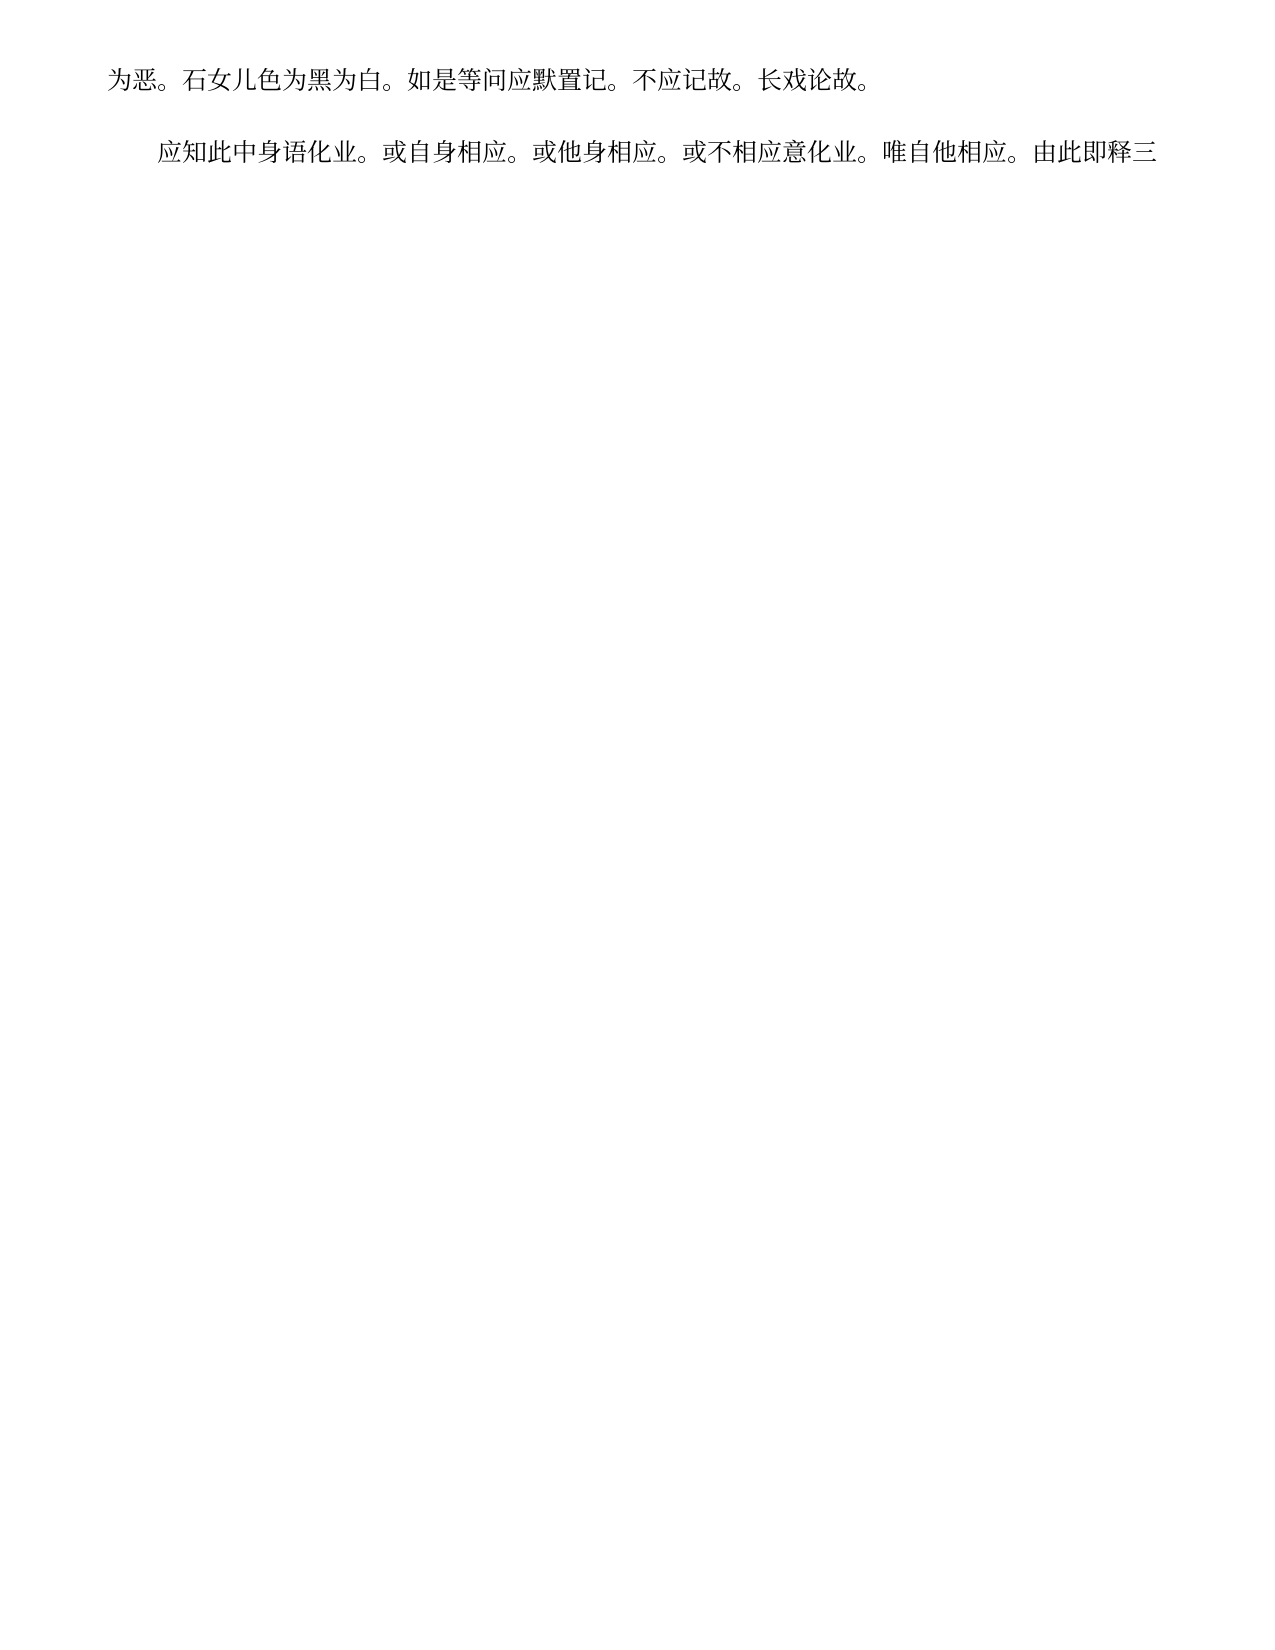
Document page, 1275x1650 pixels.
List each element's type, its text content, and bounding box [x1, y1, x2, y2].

text 应知此中身语化业。或自身相应。或他身相应。或不相应意化业。唯自他相应。由此即释三 [157, 133, 1208, 169]
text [107, 60, 1159, 96]
